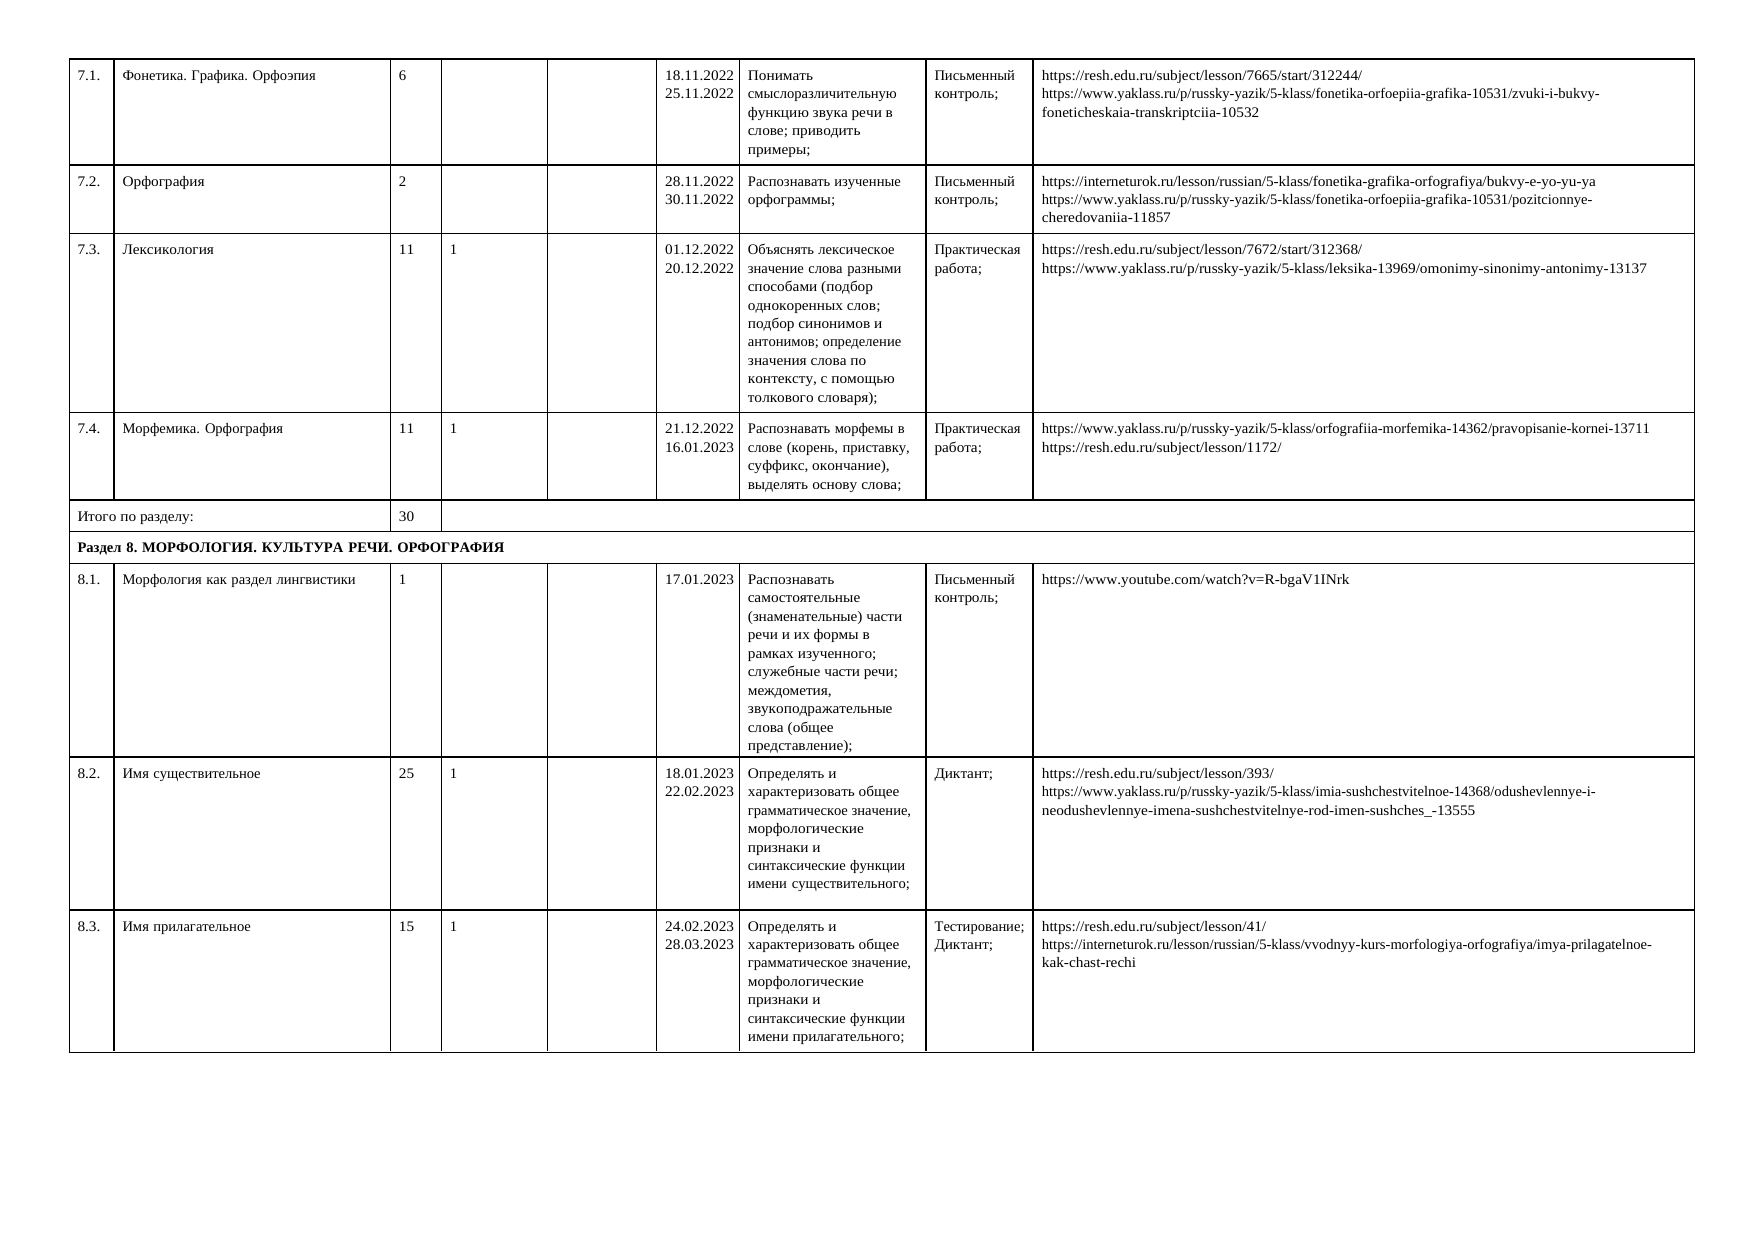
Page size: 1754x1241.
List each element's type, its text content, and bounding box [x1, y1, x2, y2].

table_cell Имя прилагательное [115, 911, 390, 1051]
table_header https://resh.edu.ru/subject/lesson/7665/start/312244/ https://www.yaklass.ru/p/russky-yazik/5-klass/fonetika-orfoepiia-grafika-10531/zvuki-i-bukvy- foneticheskaia-transkriptciia-10532 [1034, 60, 1694, 164]
table_cell Практическая работа; [927, 413, 1032, 499]
table_cell [442, 564, 547, 756]
table_cell 1 [442, 234, 547, 412]
table_cell 18.01.2023 22.02.2023 [657, 758, 739, 909]
table_cell Тестирование; Диктант; [927, 911, 1032, 1051]
table_cell [548, 911, 656, 1051]
table_cell 1 [442, 413, 547, 499]
table_cell https://resh.edu.ru/subject/lesson/41/ https://interneturok.ru/lesson/russian/5-klass/vvodnyy-kurs-morfologiya-orfografiya/imya-prilagatelnoe- kak-chast-rechi [1034, 911, 1694, 1051]
table_cell 21.12.2022 16.01.2023 [657, 413, 739, 499]
table_cell Распознавать самостоятельные (знаменательные) части речи и их формы в рамках изученного; служебные части речи; междометия, звукоподражательные слова (общее представление); [740, 564, 925, 756]
table_cell [548, 413, 656, 499]
table_cell Морфемика. Орфография [115, 413, 390, 499]
table_cell 1 [442, 911, 547, 1051]
table_cell 2 [391, 166, 441, 232]
table_cell [548, 234, 656, 412]
table_cell https://www.youtube.com/watch?v=R-bgaV1INrk [1034, 564, 1694, 756]
table_header [442, 60, 547, 164]
table_cell https://resh.edu.ru/subject/lesson/393/ https://www.yaklass.ru/p/russky-yazik/5-klass/imia-sushchestvitelnoe-14368/odushevlennye-i- neodushevlennye-imena-sushchestvitelnye-rod-imen-sushches_-13555 [1034, 758, 1694, 909]
table_cell Определять и характеризовать общее грамматическое значение, морфологические признаки и синтаксические функции имени существительного; [740, 758, 925, 909]
table_cell Распознавать изученные орфограммы; [740, 166, 925, 232]
table_cell Практическая работа; [927, 234, 1032, 412]
table_cell https://www.yaklass.ru/p/russky-yazik/5-klass/orfografiia-morfemika-14362/pravopisanie-kornei-13711 https://resh.edu.ru/subject/lesson/1172/ [1034, 413, 1694, 499]
table_cell [548, 758, 656, 909]
table_cell Раздел 8. МОРФОЛОГИЯ. КУЛЬТУРА РЕЧИ. ОРФОГРАФИЯ [70, 532, 1694, 562]
table_header 7.1. [70, 60, 113, 164]
table_cell Имя существительное [115, 758, 390, 909]
table_header 6 [391, 60, 441, 164]
table_cell Объяснять лексическое значение слова разными способами (подбор однокоренных слов; подбор синонимов и антонимов; определение значения слова по контексту, с помощью толкового словаря); [740, 234, 925, 412]
table_cell 17.01.2023 [657, 564, 739, 756]
table_cell Морфология как раздел лингвистики [115, 564, 390, 756]
table_header Фонетика. Графика. Орфоэпия [115, 60, 390, 164]
table_cell Диктант; [927, 758, 1032, 909]
table_header Понимать смыслоразличительную функцию звука речи в слове; приводить примеры; [740, 60, 925, 164]
table_cell 30 [391, 501, 441, 531]
table_cell 8.2. [70, 758, 113, 909]
table_cell 28.11.2022 30.11.2022 [657, 166, 739, 232]
table_cell https://interneturok.ru/lesson/russian/5-klass/fonetika-grafika-orfografiya/bukvy-e-yo-yu-ya https://www.yaklass.ru/p/russky-yazik/5-klass/fonetika-orfoepiia-grafika-10531/pozitcionnye- cheredovaniia-11857 [1034, 166, 1694, 232]
table_header [548, 60, 656, 164]
table_cell [548, 564, 656, 756]
table_cell [442, 501, 1694, 531]
table_cell 7.4. [70, 413, 113, 499]
table_cell 1 [442, 758, 547, 909]
table_cell [548, 166, 656, 232]
table_cell 8.1. [70, 564, 113, 756]
table_cell Распознавать морфемы в слове (корень, приставку, суффикс, окончание), выделять основу слова; [740, 413, 925, 499]
table_cell 8.3. [70, 911, 113, 1051]
table_cell 25 [391, 758, 441, 909]
table_cell https://resh.edu.ru/subject/lesson/7672/start/312368/ https://www.yaklass.ru/p/russky-yazik/5-klass/leksika-13969/omonimy-sinonimy-antonimy-13137 [1034, 234, 1694, 412]
table_cell 15 [391, 911, 441, 1051]
table_cell [442, 166, 547, 232]
table_cell 24.02.2023 28.03.2023 [657, 911, 739, 1051]
table_cell 01.12.2022 20.12.2022 [657, 234, 739, 412]
table_cell 1 [391, 564, 441, 756]
table_cell 7.2. [70, 166, 113, 232]
table_cell 11 [391, 234, 441, 412]
table_cell 11 [391, 413, 441, 499]
table_cell Письменный контроль; [927, 166, 1032, 232]
table_cell Орфография [115, 166, 390, 232]
table_cell Письменный контроль; [927, 564, 1032, 756]
table_cell Итого по разделу: [70, 501, 390, 531]
table_header 18.11.2022 25.11.2022 [657, 60, 739, 164]
table_cell Определять и характеризовать общее грамматическое значение, морфологические признаки и синтаксические функции имени прилагательного; [740, 911, 925, 1051]
table_cell 7.3. [70, 234, 113, 412]
table_cell Лексикология [115, 234, 390, 412]
table_header Письменный контроль; [927, 60, 1032, 164]
